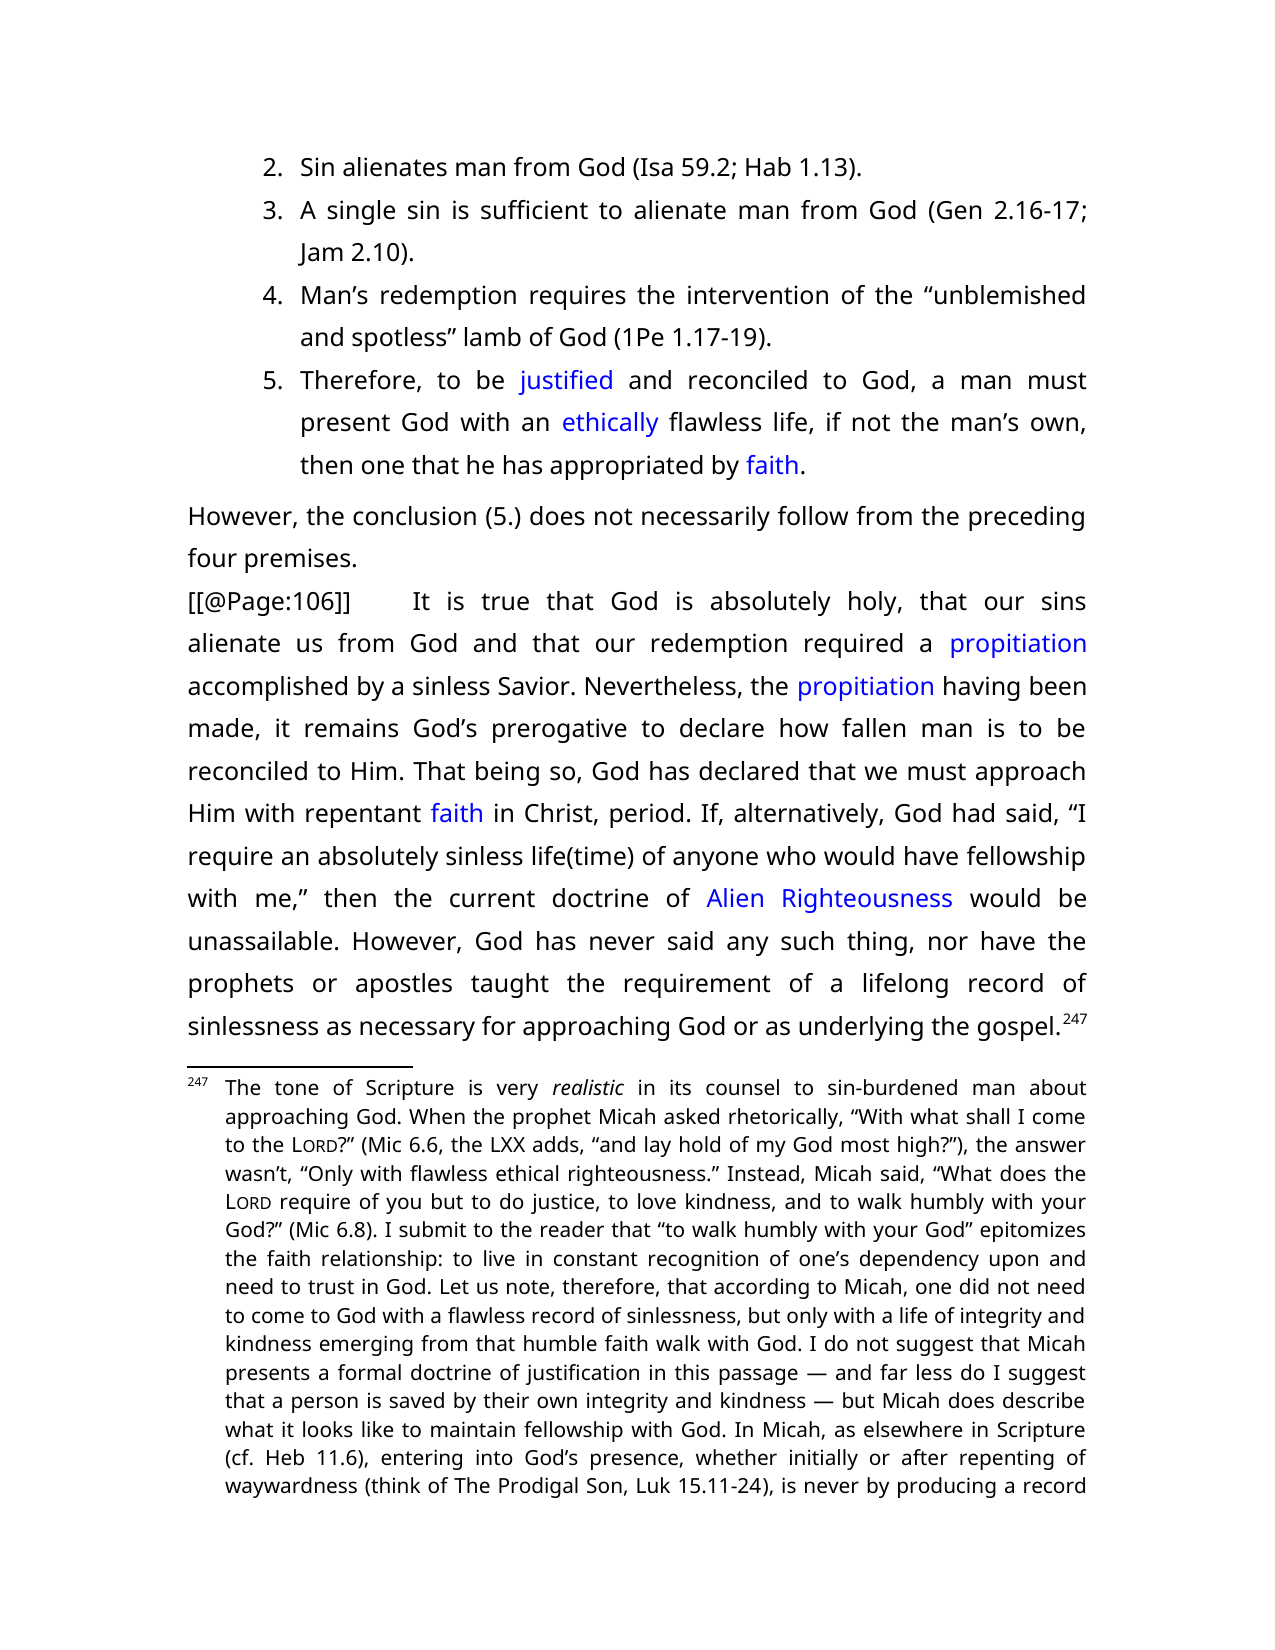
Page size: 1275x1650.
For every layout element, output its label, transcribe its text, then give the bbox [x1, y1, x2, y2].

list 3. A single sin is sufficient to alienate man from God (Gen 2.16-17; Jam 2.10). [262, 192, 1087, 269]
list 5. Therefore, to be justified and reconciled to God, a man must present God with an ethically flawless life, if not the man’s own, then one that he has appropriated by faith. [262, 362, 1087, 482]
text [[@Page:106]] It is true that God is absolutely holy, that our sins alienate us from God and that our redemption required a propitiation accomplished by a sinless Savior. Nevertheless, the propitiation having been made, it remains God’s prerogative to declare how fallen man is to be reconciled to Him. That being so, God has declared that we must approach Him with repentant faith in Christ, period. If, alternatively, God had said, “I require an absolutely sinless life(time) of anyone who would have fellowship with me,” then the current doctrine of Alien Righteousness would be unassailable. However, God has never said any such thing, nor have the prophets or apostles taught the requirement of a lifelong record of sinlessness as necessary for approaching God or as underlying the gospel. On the contrary, rather than calling man to produce a sinless life, Scripture calls upon us to become fully conscious of our sinfulness (remember the repentant tax collector who went home justified, Luk 18.13-14). [187, 583, 1087, 1042]
list 4. Man’s redemption requires the intervention of the “unblemished and spotless” lamb of God (1Pe 1.17-19). [262, 277, 1087, 354]
list 2. Sin alienates man from God (Isa 59.2; Hab 1.13). [262, 150, 1087, 184]
text However, the conclusion (5.) does not necessarily follow from the preceding four premises. [187, 498, 1087, 575]
